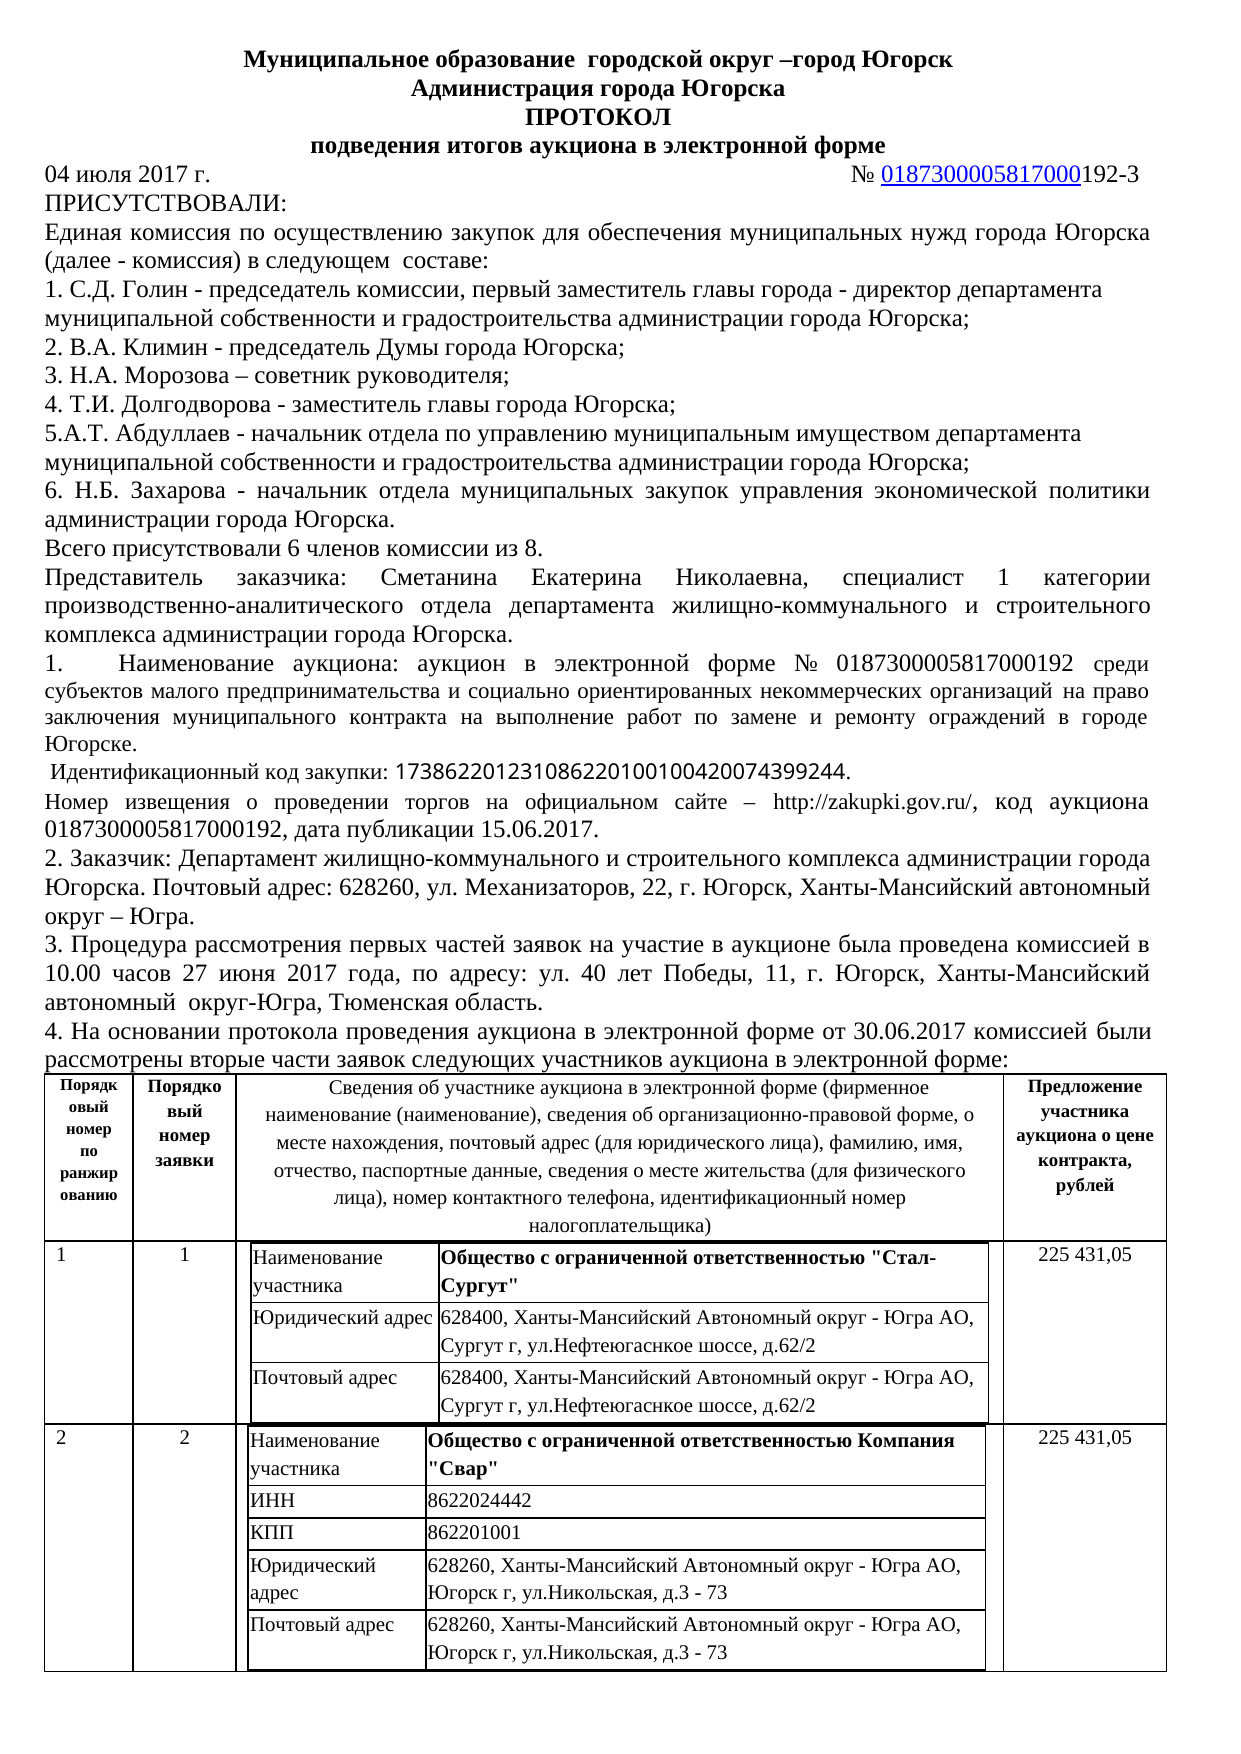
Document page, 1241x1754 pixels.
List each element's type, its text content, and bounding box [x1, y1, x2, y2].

table_cell [249, 1611, 425, 1669]
table_cell 225 431,05 [1004, 1242, 1166, 1423]
text 2. В.А. Климин - председатель Думы города Югорска; [44, 332, 1152, 361]
table_cell 2 [134, 1425, 235, 1671]
list Наименование аукциона: аукцион в электронной форме № 0187300005817000192 среди субъектов малого предпринимательства и социально ориентированных некоммерческих организаций на право заключения муниципального контракта на выполнение работ по замене и ремонту ограждений в городе Югорске. [44, 648, 1149, 756]
text 5.А.Т. Абдуллаев - начальник отдела по управлению муниципальным имуществом департамента муниципальной собственности и градостроительства администрации города Югорска; [44, 418, 1152, 476]
text 4. На основании протокола проведения аукциона в электронной форме от 30.06.2017 комиссией были рассмотрены вторые части заявок следующих участников аукциона в электронной форме: [44, 1016, 1152, 1073]
text Всего присутствовали 6 членов комиссии из 8. [44, 533, 1152, 562]
table_cell [249, 1551, 425, 1609]
text Представитель заказчика: Сметанина Екатерина Николаевна, специалист 1 категории производственно-аналитического отдела департамента жилищно-коммунального и строительного комплекса администрации города Югорска. [44, 562, 1152, 648]
table_cell [440, 1303, 988, 1362]
table_cell [989, 1242, 1003, 1423]
table_cell [427, 1611, 985, 1669]
table_header Порядковый номер по ранжированию [45, 1075, 132, 1240]
table_cell [252, 1303, 438, 1362]
text Идентификационный код закупки: 173862201231086220100100420074399244. [44, 756, 1149, 786]
text 3. Н.А. Морозова – советник руководителя; [44, 361, 1152, 389]
table_cell 225 431,05 [1004, 1425, 1166, 1671]
table_cell [237, 1242, 250, 1423]
text 2. Заказчик: Департамент жилищно-коммунального и строительного комплекса администрации города Югорска. Почтовый адрес: 628260, ул. Механизаторов, 22, г. Югорск, Ханты-Мансийский автономный округ – Югра. [44, 843, 1152, 929]
table_cell [427, 1551, 985, 1609]
text Единая комиссия по осуществлению закупок для обеспечения муниципальных нужд города Югорска (далее - комиссия) в следующем составе: [44, 217, 1152, 274]
table_header Предложение участника аукциона о цене контракта, рублей [1004, 1075, 1166, 1240]
table_cell 1 [134, 1242, 235, 1423]
table_cell [252, 1363, 438, 1422]
table_cell [237, 1425, 247, 1671]
text ПРИСУТСТВОВАЛИ: [44, 188, 1152, 217]
table_cell 2 [45, 1425, 132, 1671]
text 04 июля 2017 г. № 0187300005817000192-3 [44, 159, 1152, 188]
text 4. Т.И. Долгодворова - заместитель главы города Югорска; [44, 389, 1152, 418]
text Муниципальное образование городской округ –город Югорск [44, 44, 1152, 73]
table_cell [249, 1427, 425, 1485]
table_cell [252, 1244, 438, 1302]
table_cell [427, 1427, 985, 1485]
table_cell [440, 1363, 988, 1422]
table_cell [427, 1486, 985, 1517]
table_cell [249, 1519, 425, 1549]
table_header Порядковый номер заявки [134, 1075, 235, 1240]
text Номер извещения о проведении торгов на официальном сайте – http://zakupki.gov.ru/, код аукциона 0187300005817000192, дата публикации 15.06.2017. [44, 786, 1149, 843]
text подведения итогов аукциона в электронной форме [44, 131, 1152, 159]
text ПРОТОКОЛ [44, 102, 1152, 131]
table_cell [249, 1486, 425, 1517]
table_cell [427, 1519, 985, 1549]
table_cell [986, 1425, 1003, 1671]
table_cell 1 [45, 1242, 132, 1423]
text 3. Процедура рассмотрения первых частей заявок на участие в аукционе была проведена комиссией в 10.00 часов 27 июня 2017 года, по адресу: ул. 40 лет Победы, 11, г. Югорск, Ханты-Мансийский автономный округ-Югра, Тюменская область. [44, 929, 1152, 1016]
table_cell [440, 1244, 988, 1302]
table_header Сведения об участнике аукциона в электронной форме (фирменное наименование (наименование), сведения об организационно-правовой форме, о месте нахождения, почтовый адрес (для юридического лица), фамилию, имя, отчество, паспортные данные, сведения о месте жительства (для физического лица), номер контактного телефона, идентификационный номер налогоплательщика) [237, 1075, 1003, 1240]
text 1. С.Д. Голин - председатель комиссии, первый заместитель главы города - директор департамента муниципальной собственности и градостроительства администрации города Югорска; [44, 274, 1152, 332]
text 6. Н.Б. Захарова - начальник отдела муниципальных закупок управления экономической политики администрации города Югорска. [44, 476, 1152, 533]
text Администрация города Югорска [44, 73, 1152, 102]
